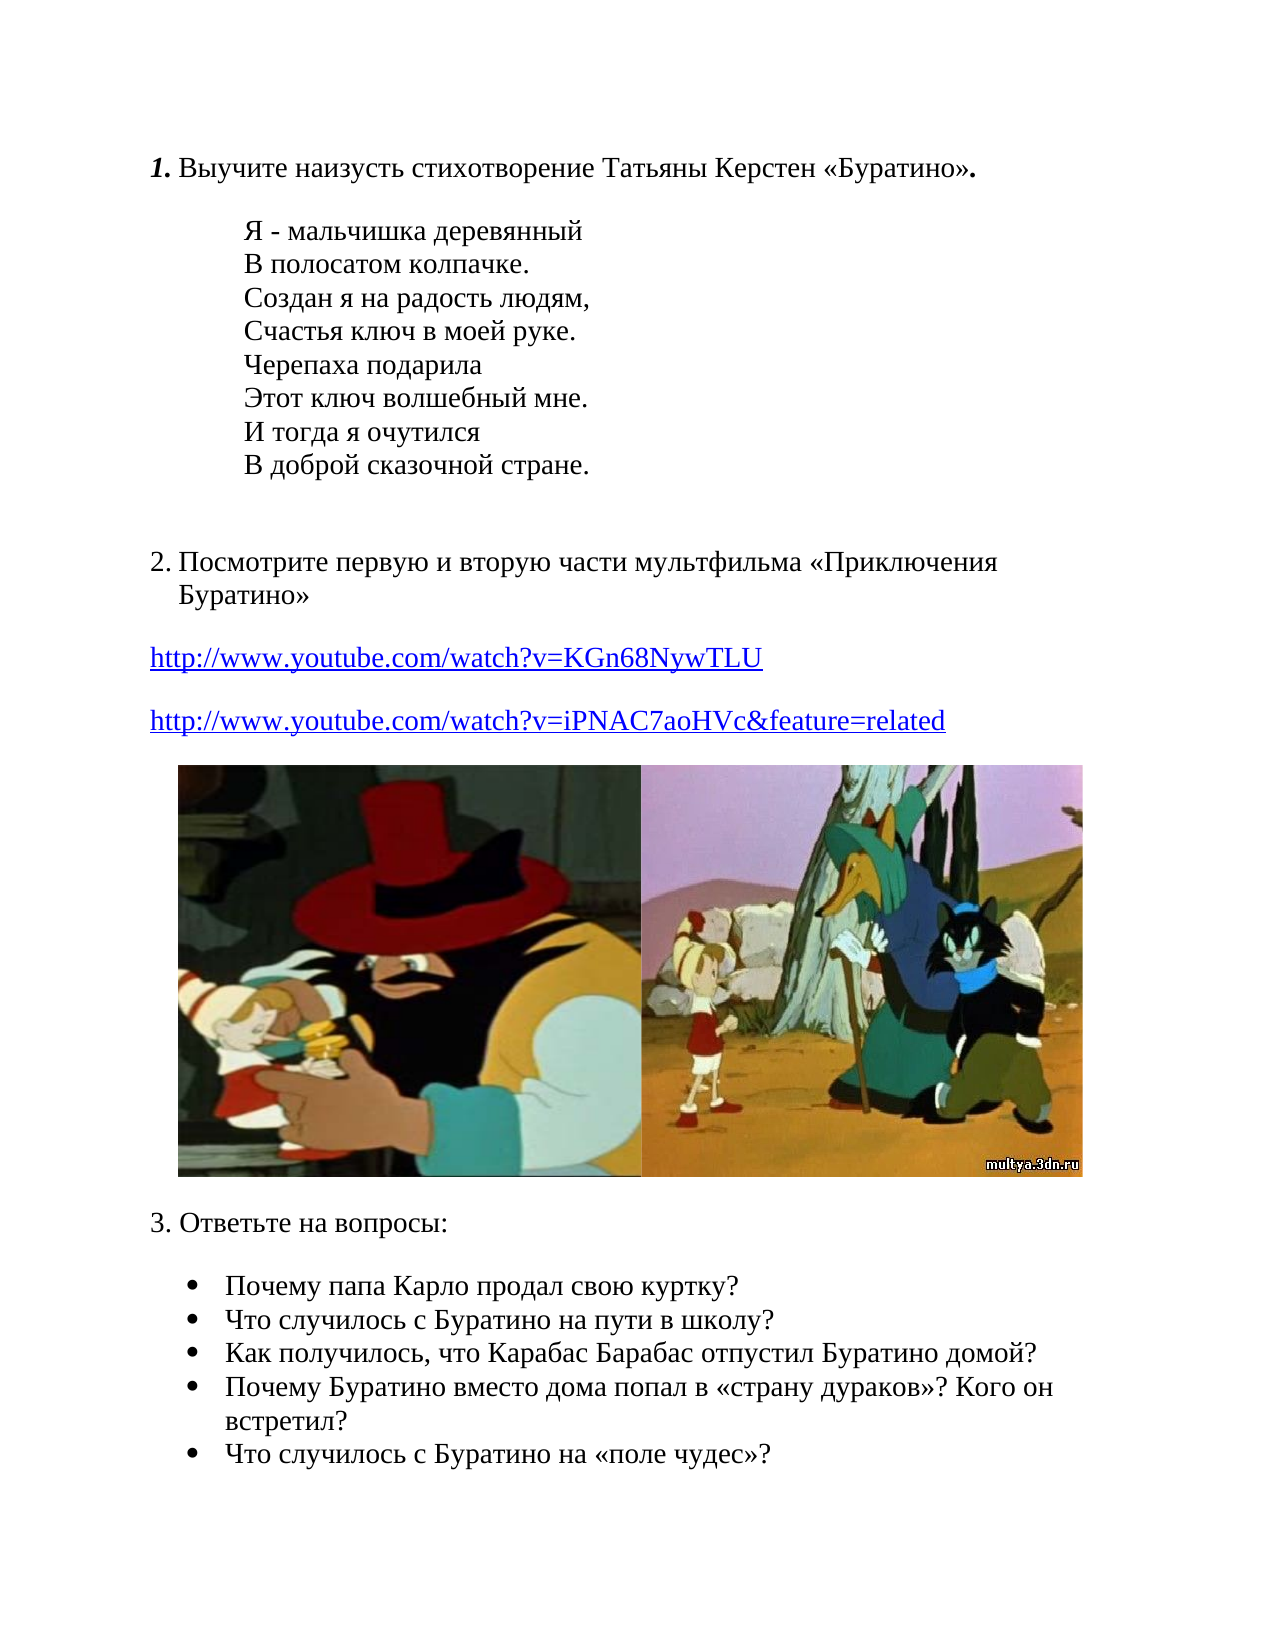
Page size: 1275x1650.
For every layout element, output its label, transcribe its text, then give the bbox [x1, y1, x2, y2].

picture [178, 765, 1083, 1177]
text Я - мальчишка деревянный В полосатом колпачке. Создан я на радость людям, Счастья ключ в моей руке. Черепаха подарила Этот ключ волшебный мне. И тогда я очутился В доброй сказочной стране. [244, 213, 1125, 481]
text http://www.youtube.com/watch?v=KGn68NywTLU [150, 640, 1125, 673]
list Выучите наизусть стихотворение Татьяны Керстен «Буратино». [150, 150, 1125, 183]
list Что случилось с Буратино на «поле чудес»? [187, 1436, 1125, 1470]
list Что случилось с Буратино на пути в школу? [187, 1302, 1125, 1336]
text 3. Ответьте на вопросы: [150, 1206, 1125, 1239]
list Почему Буратино вместо дома попал в «страну дураков»? Кого он встретил? [187, 1369, 1125, 1436]
text http://www.youtube.com/watch?v=iPNAC7aoHVc&feature=related [150, 703, 1125, 736]
list Посмотрите первую и вторую части мультфильма «Приключения Буратино» [150, 544, 1125, 611]
list Почему папа Карло продал свою куртку? [187, 1268, 1125, 1302]
list Как получилось, что Карабас Барабас отпустил Буратино домой? [187, 1336, 1125, 1369]
